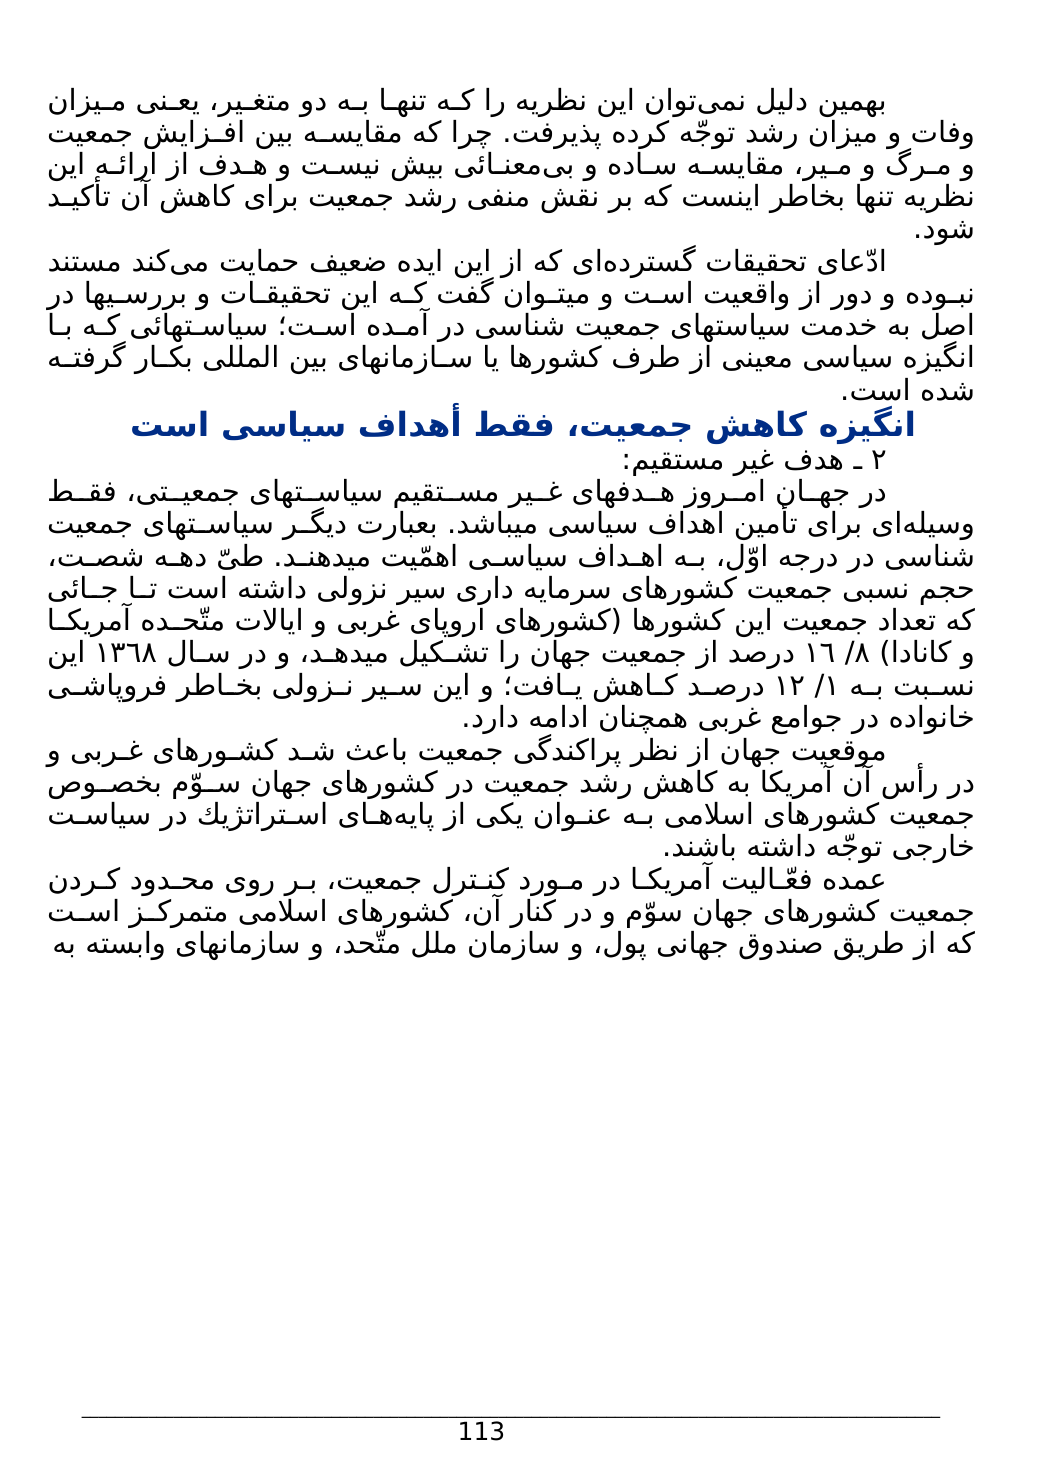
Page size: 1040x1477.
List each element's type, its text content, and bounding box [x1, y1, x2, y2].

text موقعیت جهان از نظر پراكندگى جمعیت باعث شد كشورهاى غربى و در رأس آن آمریكا به كاهش رشد جمعیت در كشورهاى جهان سوّم بخصوص جمعیت كشورهاى اسلامى به عنوان یكى از پایه‌هاى استراتژیك در سیاست خارجى توجّه داشته باشند. [47, 734, 975, 863]
text ٢ ـ هدف غیر مستقیم: [47, 444, 975, 476]
text بهمین دلیل نمى‌توان این نظریه را كه تنها به دو متغیر، یعنى میزان وفات و میزان رشد توجّه كرده پذیرفت. چرا كه مقایسه بین افزایش جمعیت و مرگ و میر، مقایسه ساده و بى‌معنائى بیش نیست و هدف از ارائه این نظریه تنها بخاطر اینست كه بر نقش منفى رشد جمعیت براى كاهش آن تأكید شود. [47, 84, 975, 246]
subtitle انگیزه كاهش جمعیت، فقط أهداف سیاسى است‌ [106, 407, 916, 444]
text در جهان امروز هدفهاى غیر مستقیم سیاستهاى جمعیتى، فقط وسیله‌اى براى تأمین اهداف سیاسى میباشد. بعبارت دیگر سیاستهاى جمعیت شناسى در درجه اوّل، به اهداف سیاسى اهمّیت میدهند. طىّ دهه شصت، حجم نسبى جمعیت كشورهاى سرمایه دارى سیر نزولى داشته است تا جائى كه تعداد جمعیت این كشورها (كشورهاى اروپاى غربى و ایالات متّحده آمریكا و كانادا) ٨/ ١٦ درصد از جمعیت جهان را تشكیل میدهد، و در سال ١٣٦٨ این نسبت به ١/ ١٢ درصد كاهش یافت؛ و این سیر نزولى بخاطر فروپاشى خانواده در جوامع غربى همچنان ادامه دارد. [47, 476, 975, 734]
text ادّعاى تحقیقات گسترده‌اى كه از این ایده ضعیف حمایت مى‌كند مستند نبوده و دور از واقعیت است و میتوان گفت كه این تحقیقات و بررسیها در اصل به خدمت سیاستهاى جمعیت شناسى در آمده است؛ سیاستهائى كه با انگیزه سیاسى معینى از طرف كشورها یا سازمانهاى بین المللى بكار گرفته شده است. [47, 246, 975, 407]
text عمده فعّالیت آمریكا در مورد كنترل جمعیت، بر روى محدود كردن جمعیت كشورهاى جهان سوّم و در كنار آن، كشورهاى اسلامى متمركز است كه از طریق‌ صندوق جهانى پول‌، و سازمان ملل متّحد، و سازمانهاى وابسته به‌ [47, 863, 975, 960]
